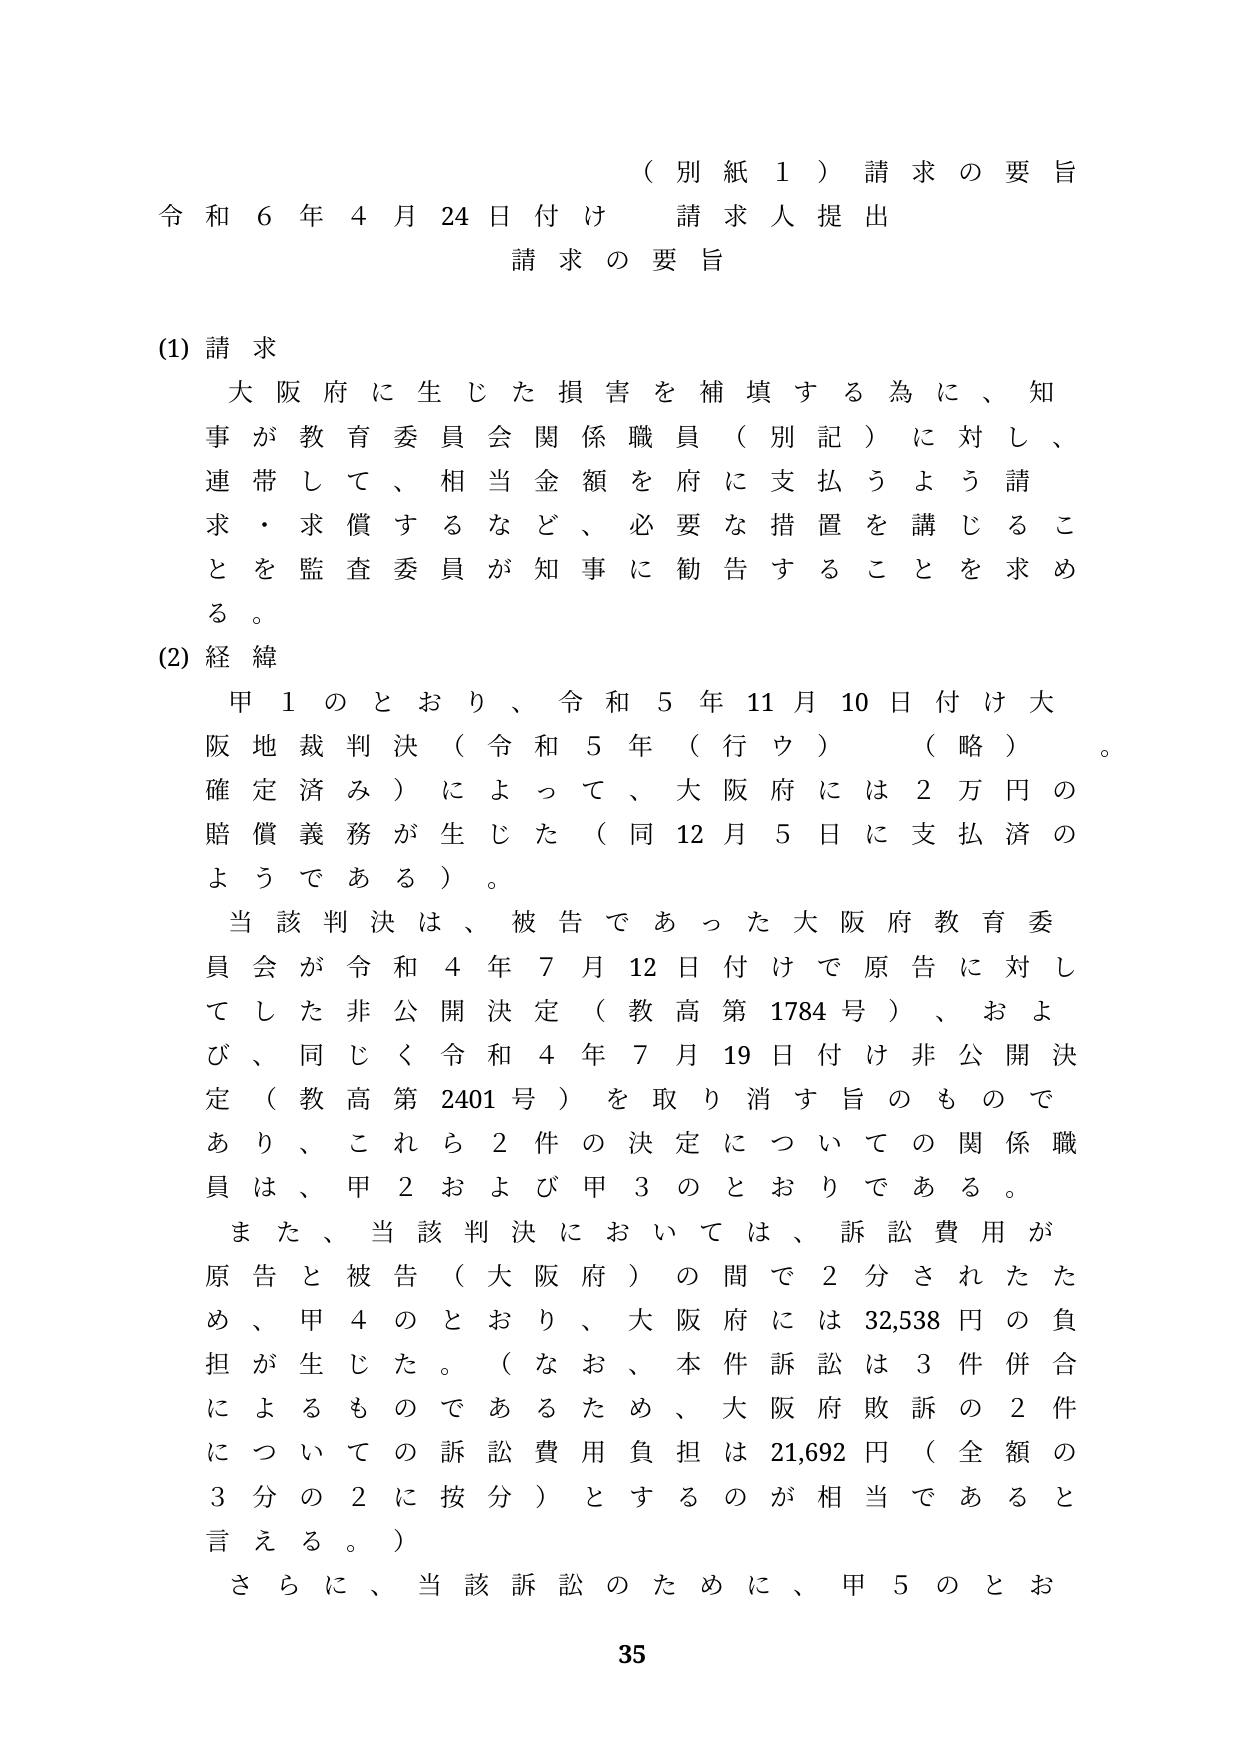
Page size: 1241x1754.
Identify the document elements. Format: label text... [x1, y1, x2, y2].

subtitle （別紙１）請求の要旨 [158, 148, 1100, 192]
text 令和６年４月24日付け 請求人提出 [158, 192, 1100, 237]
text また、当該判決においては、訴訟費用が原告と被告（大阪府）の間で２分されたため、甲４のとおり、大阪府には32,538円の負担が生じた。（なお、本件訴訟は３件併合によるものであるため、大阪府敗訴の２件についての訴訟費用負担は21,692円（全額の３分の２に按分）とするのが相当であると言える。） [182, 1208, 1100, 1562]
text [182, 1562, 1100, 1606]
text 当該判決は、被告であった大阪府教育委員会が令和４年７月12日付けで原告に対してした非公開決定（教高第1784号）、および、同じく令和４年７月19日付け非公開決定（教高第2401号）を取り消す旨のものであり、これら２件の決定についての関係職員は、甲２および甲３のとおりである。 [182, 899, 1100, 1208]
text 大阪府に生じた損害を補填する為に、知事が教育委員会関係職員（別記）に対し、連帯して、相当金額を府に支払うよう請求・求償するなど、必要な措置を講じることを監査委員が知事に勧告することを求める。 [182, 369, 1100, 634]
text (2) 経緯 [158, 634, 1100, 678]
text (1) 請求 [158, 325, 1100, 369]
text 甲１のとおり、令和５年11月10日付け大阪地裁判決（令和５年（行ウ） （略） 。確定済み）によって、大阪府には２万円の賠償義務が生じた（同12月５日に支払済のようである）。 [182, 678, 1100, 899]
text 請求の要旨 [158, 237, 1100, 281]
